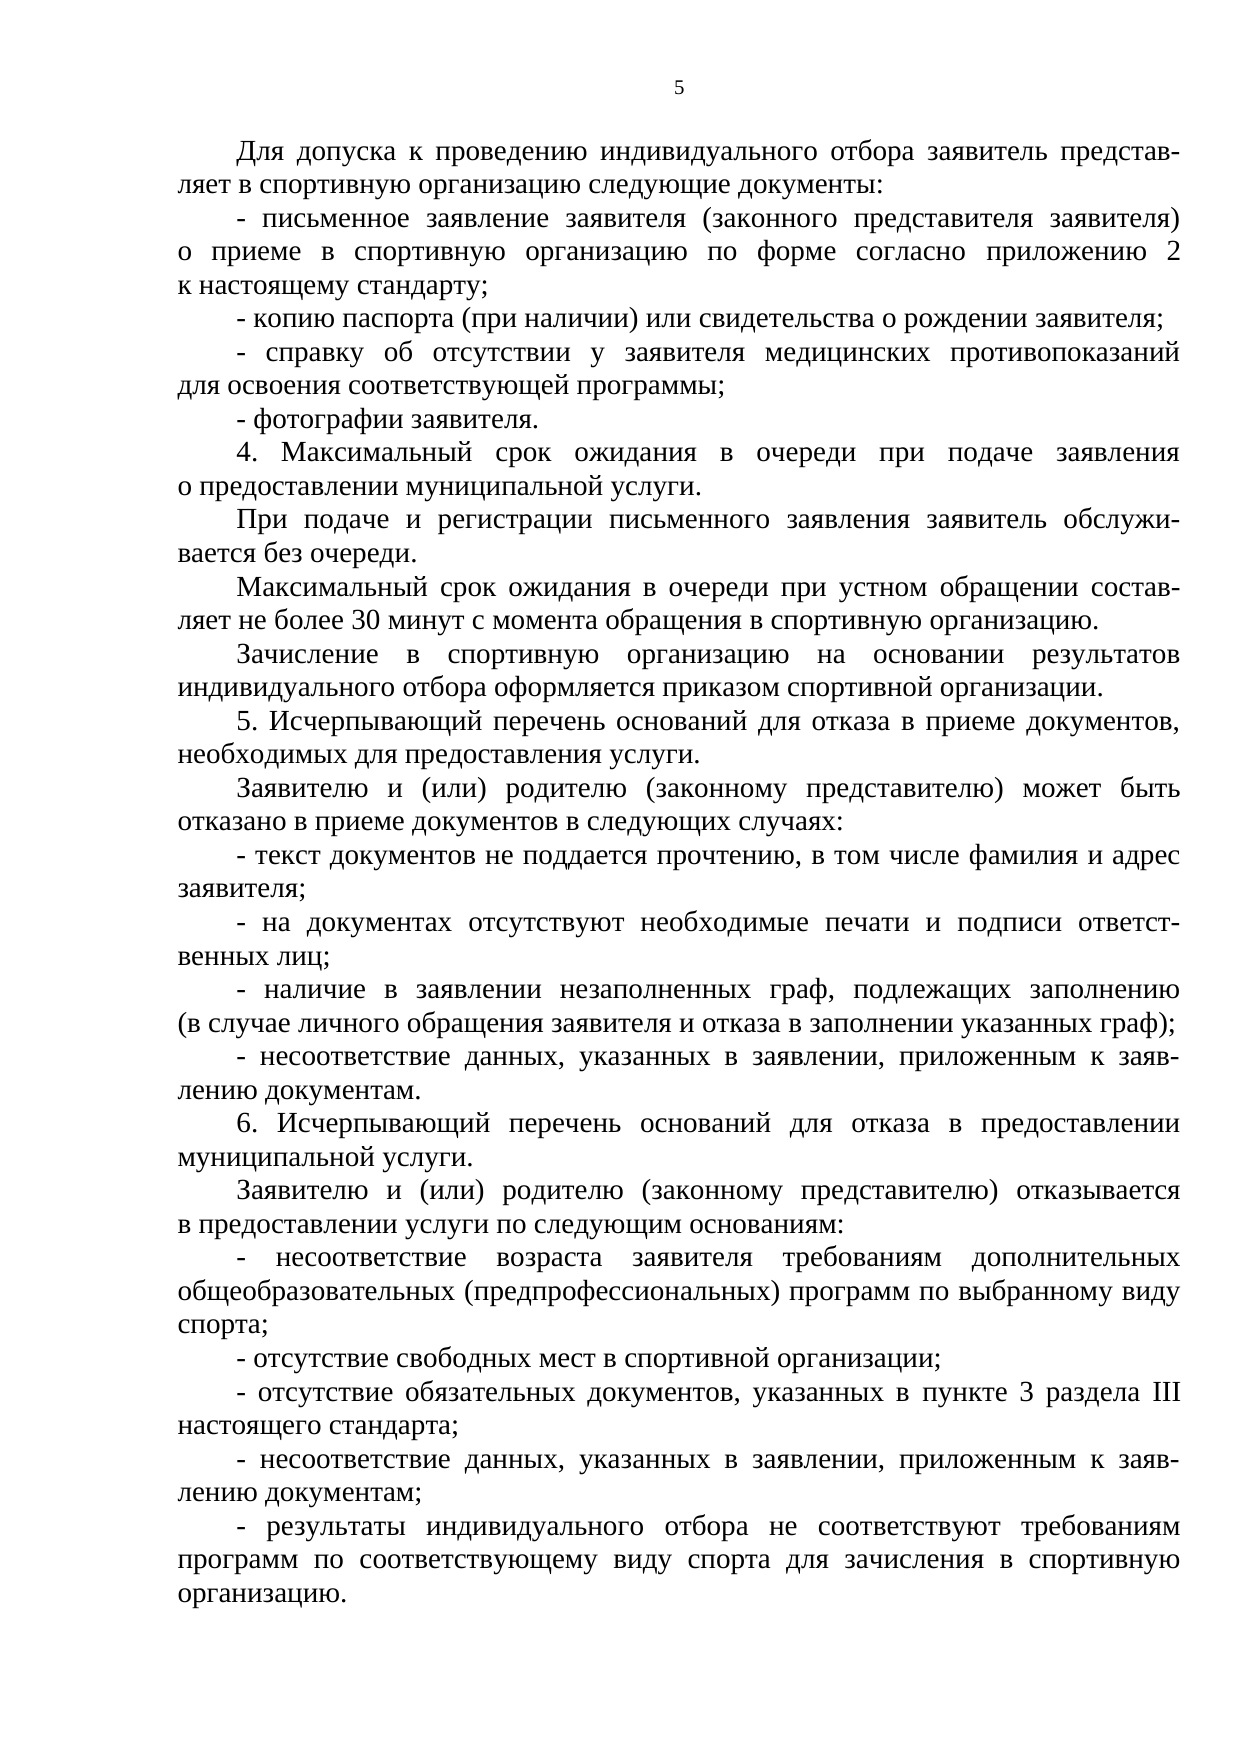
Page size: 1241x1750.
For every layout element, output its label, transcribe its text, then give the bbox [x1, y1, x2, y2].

text 5. Исчерпывающий перечень оснований для отказа в приеме документов, необходимых для предоставления услуги. [177, 703, 1181, 770]
text 4. Максимальный срок ожидания в очереди при подаче заявления о предоставлении муниципальной услуги. [177, 434, 1181, 502]
text - несоответствие возраста заявителя требованиям дополнительных общеобразовательных (предпрофессиональных) программ по выбранному виду спорта; [177, 1239, 1181, 1340]
text - несоответствие данных, указанных в заявлении, приложенным к заяв-лению документам. [177, 1038, 1181, 1105]
text - на документах отсутствуют необходимые печати и подписи ответст-венных лиц; [177, 904, 1181, 971]
text Зачисление в спортивную организацию на основании результатов индивидуального отбора оформляется приказом спортивной организации. [177, 636, 1181, 703]
text - несоответствие данных, указанных в заявлении, приложенным к заяв-лению документам; [177, 1441, 1181, 1508]
text Максимальный срок ожидания в очереди при устном обращении состав-ляет не более 30 минут с момента обращения в спортивную организацию. [177, 569, 1181, 636]
text Для допуска к проведению индивидуального отбора заявитель представ-ляет в спортивную организацию следующие документы: [177, 133, 1181, 200]
text - письменное заявление заявителя (законного представителя заявителя) о приеме в спортивную организацию по форме согласно приложению 2 к настоящему стандарту; [177, 200, 1181, 300]
text - результаты индивидуального отбора не соответствуют требованиям программ по соответствующему виду спорта для зачисления в спортивную организацию. [177, 1508, 1181, 1608]
text - фотографии заявителя. [177, 401, 1181, 434]
text 6. Исчерпывающий перечень оснований для отказа в предоставлении муниципальной услуги. [177, 1105, 1181, 1172]
text - копию паспорта (при наличии) или свидетельства о рождении заявителя; [177, 300, 1181, 334]
text - наличие в заявлении незаполненных граф, подлежащих заполнению (в случае личного обращения заявителя и отказа в заполнении указанных граф); [177, 971, 1181, 1038]
text При подаче и регистрации письменного заявления заявитель обслужи-вается без очереди. [177, 502, 1181, 569]
text Заявителю и (или) родителю (законному представителю) отказывается в предоставлении услуги по следующим основаниям: [177, 1172, 1181, 1239]
text Заявителю и (или) родителю (законному представителю) может быть отказано в приеме документов в следующих случаях: [177, 770, 1181, 837]
text - отсутствие свободных мест в спортивной организации; [177, 1340, 1181, 1374]
text - отсутствие обязательных документов, указанных в пункте 3 раздела III настоящего стандарта; [177, 1374, 1181, 1441]
text - справку об отсутствии у заявителя медицинских противопоказаний для освоения соответствующей программы; [177, 334, 1181, 401]
text - текст документов не поддается прочтению, в том числе фамилия и адрес заявителя; [177, 837, 1181, 904]
